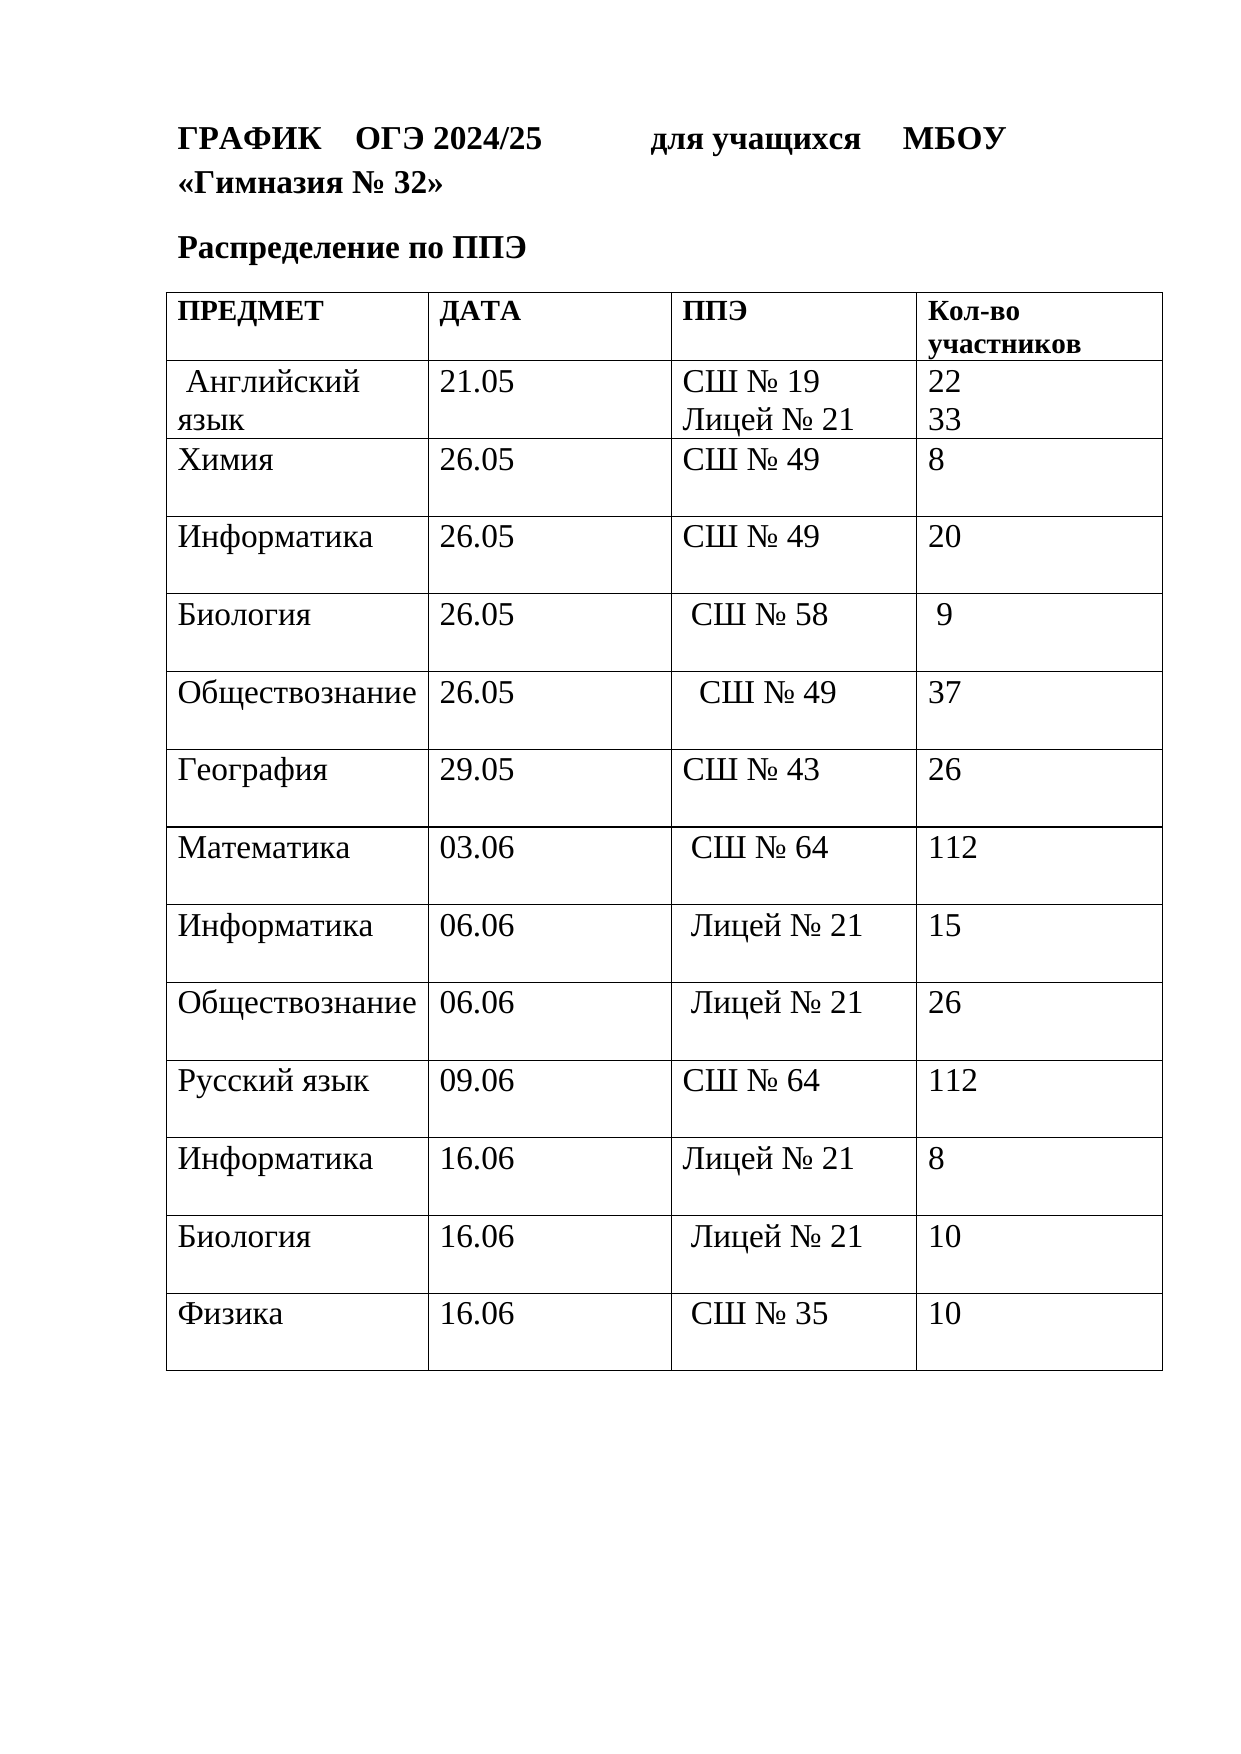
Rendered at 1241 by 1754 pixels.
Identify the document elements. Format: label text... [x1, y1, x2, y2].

table_cell 37 [917, 672, 1162, 749]
table_cell СШ № 19 Лицей № 21 [672, 361, 916, 438]
table_cell 21.05 [429, 361, 671, 438]
table_cell 16.06 [429, 1294, 671, 1370]
table_cell Лицей № 21 [672, 1138, 916, 1215]
table_header ДАТА [429, 293, 671, 360]
table_cell Химия [167, 439, 428, 516]
table_cell 8 [917, 439, 1162, 516]
table_cell 10 [917, 1216, 1162, 1293]
table_cell СШ № 49 [672, 672, 916, 749]
table_header ППЭ [672, 293, 916, 360]
table_cell География [167, 750, 428, 826]
text Распределение по ППЭ [177, 227, 1152, 265]
table_cell 26.05 [429, 672, 671, 749]
table_cell 26.05 [429, 439, 671, 516]
table_cell Английский язык [167, 361, 428, 438]
table_cell Физика [167, 1294, 428, 1370]
table_cell СШ № 49 [672, 517, 916, 593]
table_cell СШ № 49 [672, 439, 916, 516]
table_cell Обществознание [167, 983, 428, 1059]
text ГРАФИК ОГЭ 2024/25 для учащихся МБОУ «Гимназия № 32» [177, 118, 1152, 201]
table_header ПРЕДМЕТ [167, 293, 428, 360]
table_cell 20 [917, 517, 1162, 593]
table_cell Лицей № 21 [672, 1216, 916, 1293]
table_cell 03.06 [429, 828, 671, 904]
table_cell 09.06 [429, 1061, 671, 1137]
table_cell Биология [167, 594, 428, 671]
table_cell 26 [917, 750, 1162, 826]
table_cell Информатика [167, 517, 428, 593]
table_cell 26.05 [429, 594, 671, 671]
table_cell СШ № 35 [672, 1294, 916, 1370]
table_cell СШ № 43 [672, 750, 916, 826]
table_cell Информатика [167, 905, 428, 982]
table_cell 10 [917, 1294, 1162, 1370]
table_cell Русский язык [167, 1061, 428, 1137]
table_cell 26.05 [429, 517, 671, 593]
table_cell Математика [167, 828, 428, 904]
table_cell Информатика [167, 1138, 428, 1215]
table_cell СШ № 64 [672, 828, 916, 904]
table_cell 29.05 [429, 750, 671, 826]
table_cell 112 [917, 828, 1162, 904]
table_cell 15 [917, 905, 1162, 982]
table_cell СШ № 58 [672, 594, 916, 671]
table_header Кол-во участников [917, 293, 1162, 360]
table_cell Лицей № 21 [672, 905, 916, 982]
table_cell 16.06 [429, 1216, 671, 1293]
table_cell 16.06 [429, 1138, 671, 1215]
table_cell Обществознание [167, 672, 428, 749]
table_cell 06.06 [429, 983, 671, 1059]
table_cell Биология [167, 1216, 428, 1293]
table_cell Лицей № 21 [672, 983, 916, 1059]
table_cell 112 [917, 1061, 1162, 1137]
table_cell СШ № 64 [672, 1061, 916, 1137]
table_cell 8 [917, 1138, 1162, 1215]
table_cell 06.06 [429, 905, 671, 982]
table_cell 22 33 [917, 361, 1162, 438]
table_cell 26 [917, 983, 1162, 1059]
table_cell 9 [917, 594, 1162, 671]
